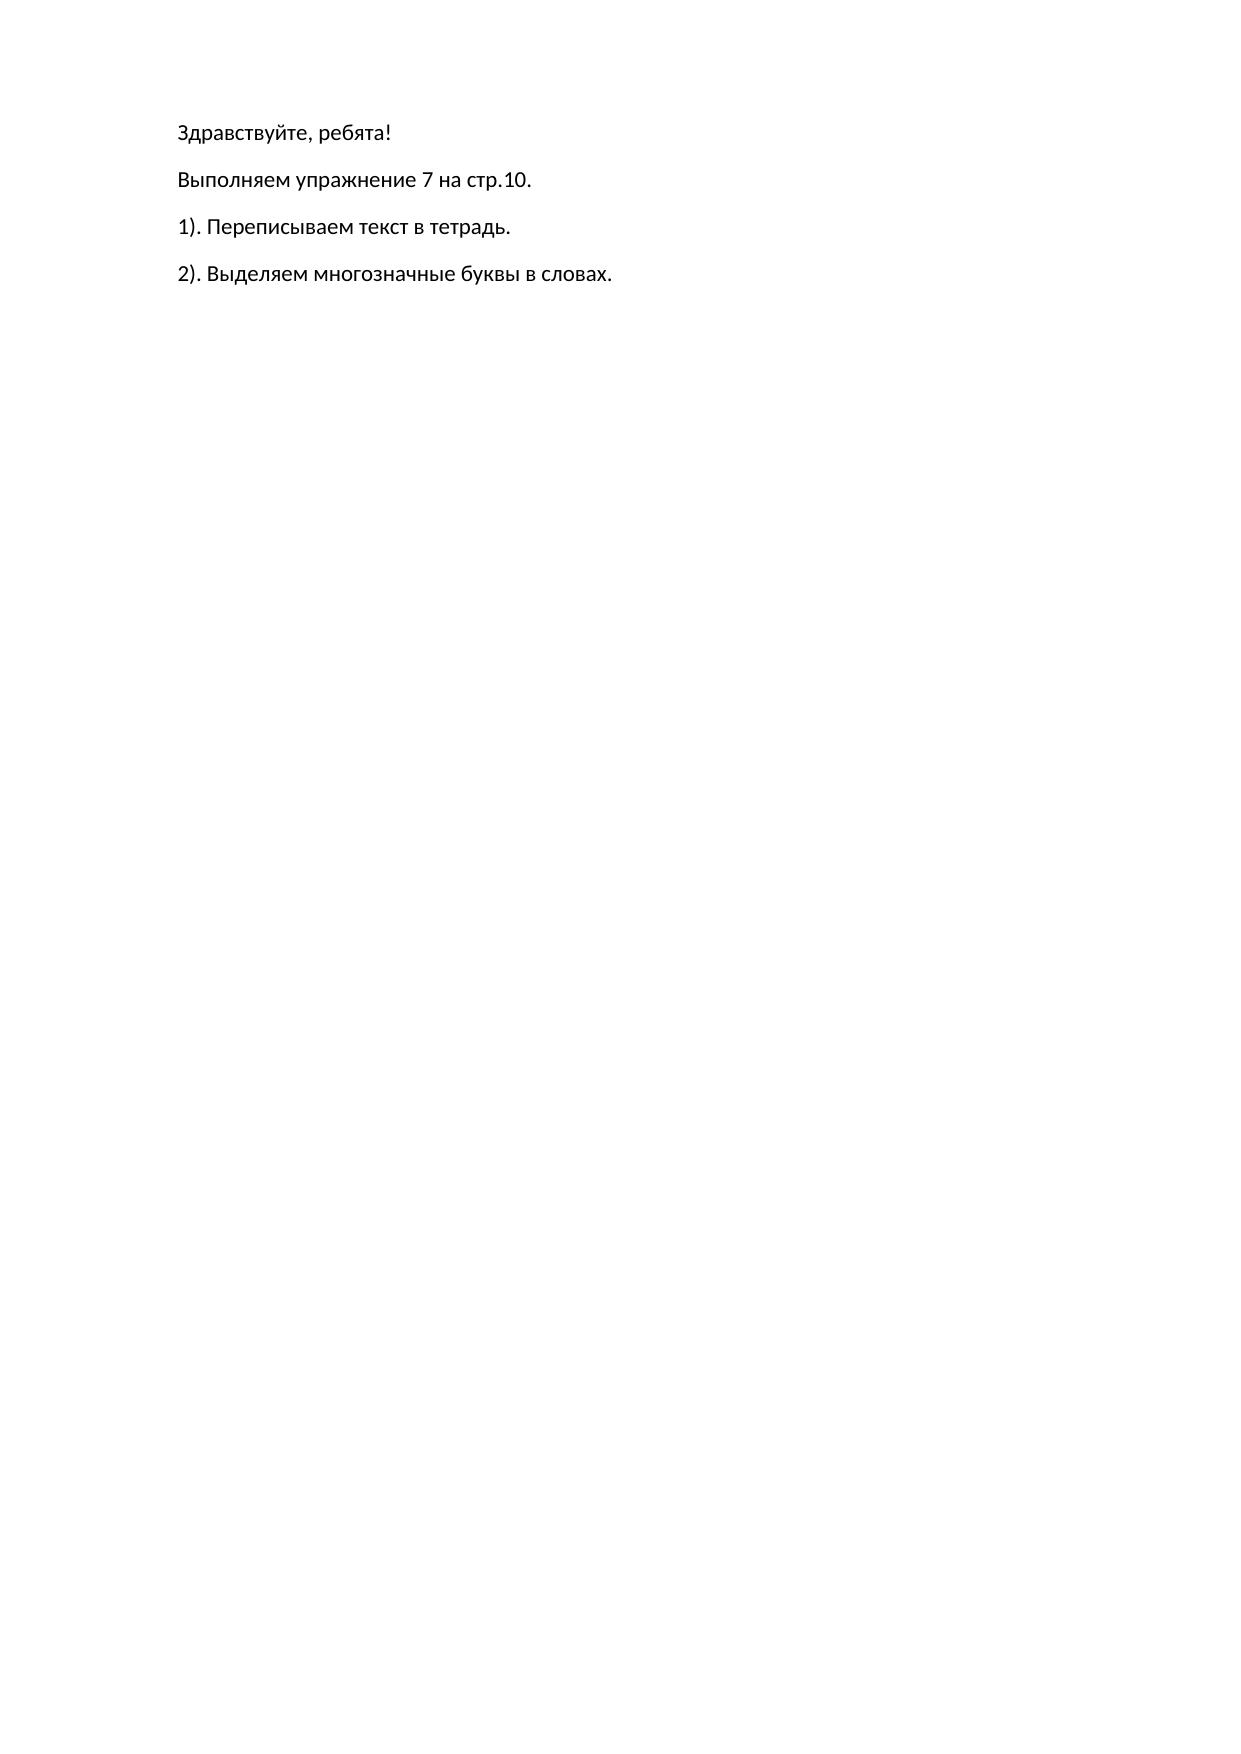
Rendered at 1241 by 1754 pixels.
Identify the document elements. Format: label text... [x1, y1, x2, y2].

text Здравствуйте, ребята! [177, 118, 1152, 146]
text 2). Выделяем многозначные буквы в словах. [177, 259, 1152, 287]
text 1). Переписываем текст в тетрадь. [177, 212, 1152, 240]
text Выполняем упражнение 7 на стр.10. [177, 165, 1152, 193]
